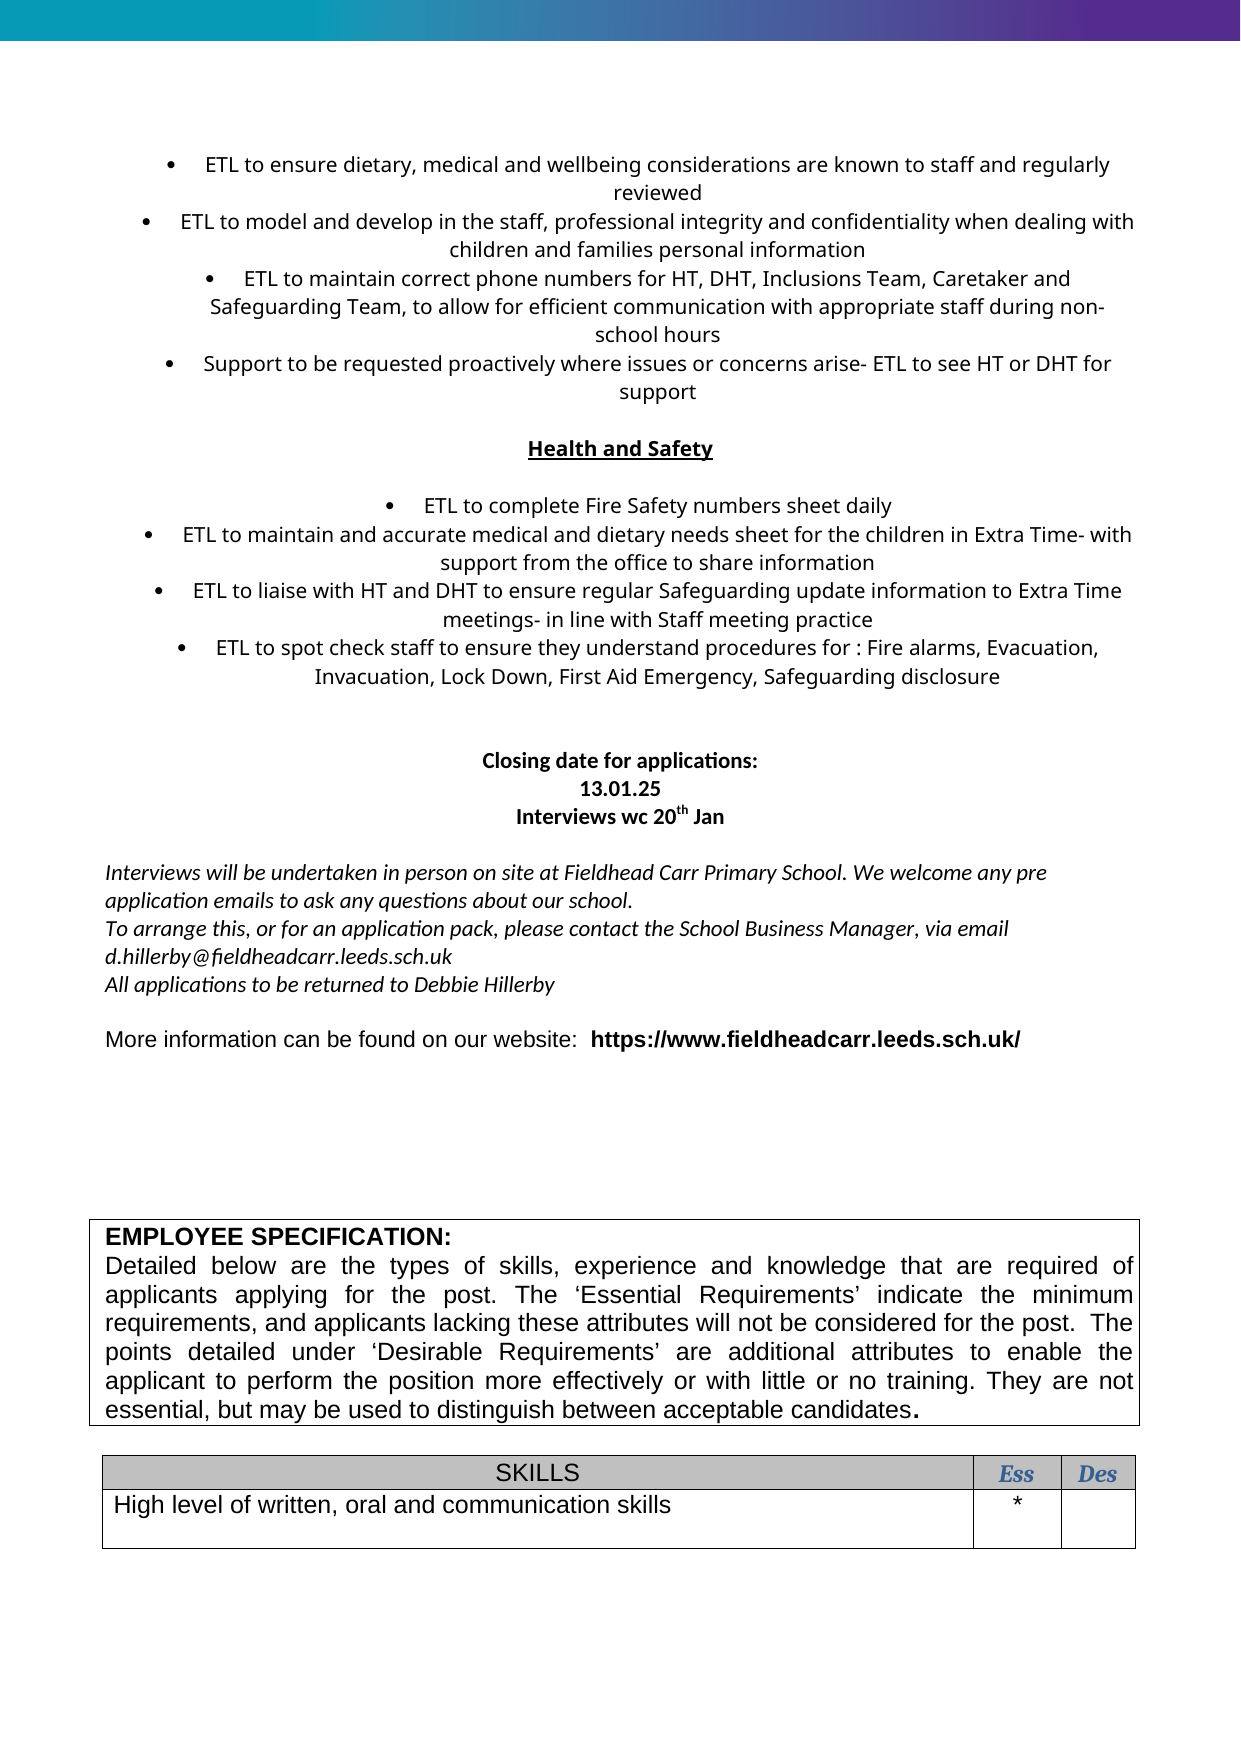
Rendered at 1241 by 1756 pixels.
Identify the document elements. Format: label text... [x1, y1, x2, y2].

list ETL to liaise with HT and DHT to ensure regular Safeguarding update information to Extra Time meetings- in line with Staff meeting practice [142, 577, 1135, 633]
text Interviews wc 20th Jan [105, 802, 1135, 830]
text Closing date for applications: [105, 746, 1135, 774]
table_header Des [1062, 1456, 1135, 1489]
table_header Ess [974, 1456, 1061, 1489]
table_cell [1062, 1490, 1135, 1548]
list Support to be requested proactively where issues or concerns arise- ETL to see HT or DHT for support [142, 349, 1135, 406]
text All applications to be returned to Debbie Hillerby [105, 970, 1135, 998]
text More information can be found on our website: https://www.fieldheadcarr.leeds.sch.uk/ [105, 1026, 1135, 1052]
subtitle Detailed below are the types of skills, experience and knowledge that are required of applicants applying for the post. The ‘Essential Requirements’ indicate the minimum requirements, and applicants lacking these attributes will not be considered for the post. The points detailed under ‘Desirable Requirements’ are additional attributes to enable the applicant to perform the position more effectively or with little or no training. They are not essential, but may be used to distinguish between acceptable candidates. [90, 1248, 1139, 1425]
list ETL to complete Fire Safety numbers sheet daily [142, 491, 1135, 520]
list ETL to model and develop in the staff, professional integrity and confidentiality when dealing with children and families personal information [142, 207, 1135, 264]
subtitle EMPLOYEE SPECIFICATION: [90, 1220, 1139, 1248]
picture [0, 0, 1241, 41]
table_cell High level of written, oral and communication skills [103, 1490, 973, 1548]
text To arrange this, or for an application pack, please contact the School Business Manager, via email d.hillerby@fieldheadcarr.leeds.sch.uk [105, 914, 1135, 970]
table_header SKILLS [103, 1456, 973, 1489]
text 13.01.25 [105, 774, 1135, 802]
list ETL to maintain correct phone numbers for HT, DHT, Inclusions Team, Caretaker and Safeguarding Team, to allow for efficient communication with appropriate staff during non-school hours [142, 264, 1135, 349]
list ETL to maintain and accurate medical and dietary needs sheet for the children in Extra Time- with support from the office to share information [142, 520, 1135, 577]
list ETL to ensure dietary, medical and wellbeing considerations are known to staff and regularly reviewed [142, 150, 1135, 207]
text Interviews will be undertaken in person on site at Fieldhead Carr Primary School. We welcome any pre application emails to ask any questions about our school. [105, 858, 1135, 914]
list ETL to spot check staff to ensure they understand procedures for : Fire alarms, Evacuation, Invacuation, Lock Down, First Aid Emergency, Safeguarding disclosure [142, 633, 1135, 690]
text Health and Safety [105, 434, 1135, 463]
table_cell * [974, 1490, 1061, 1548]
